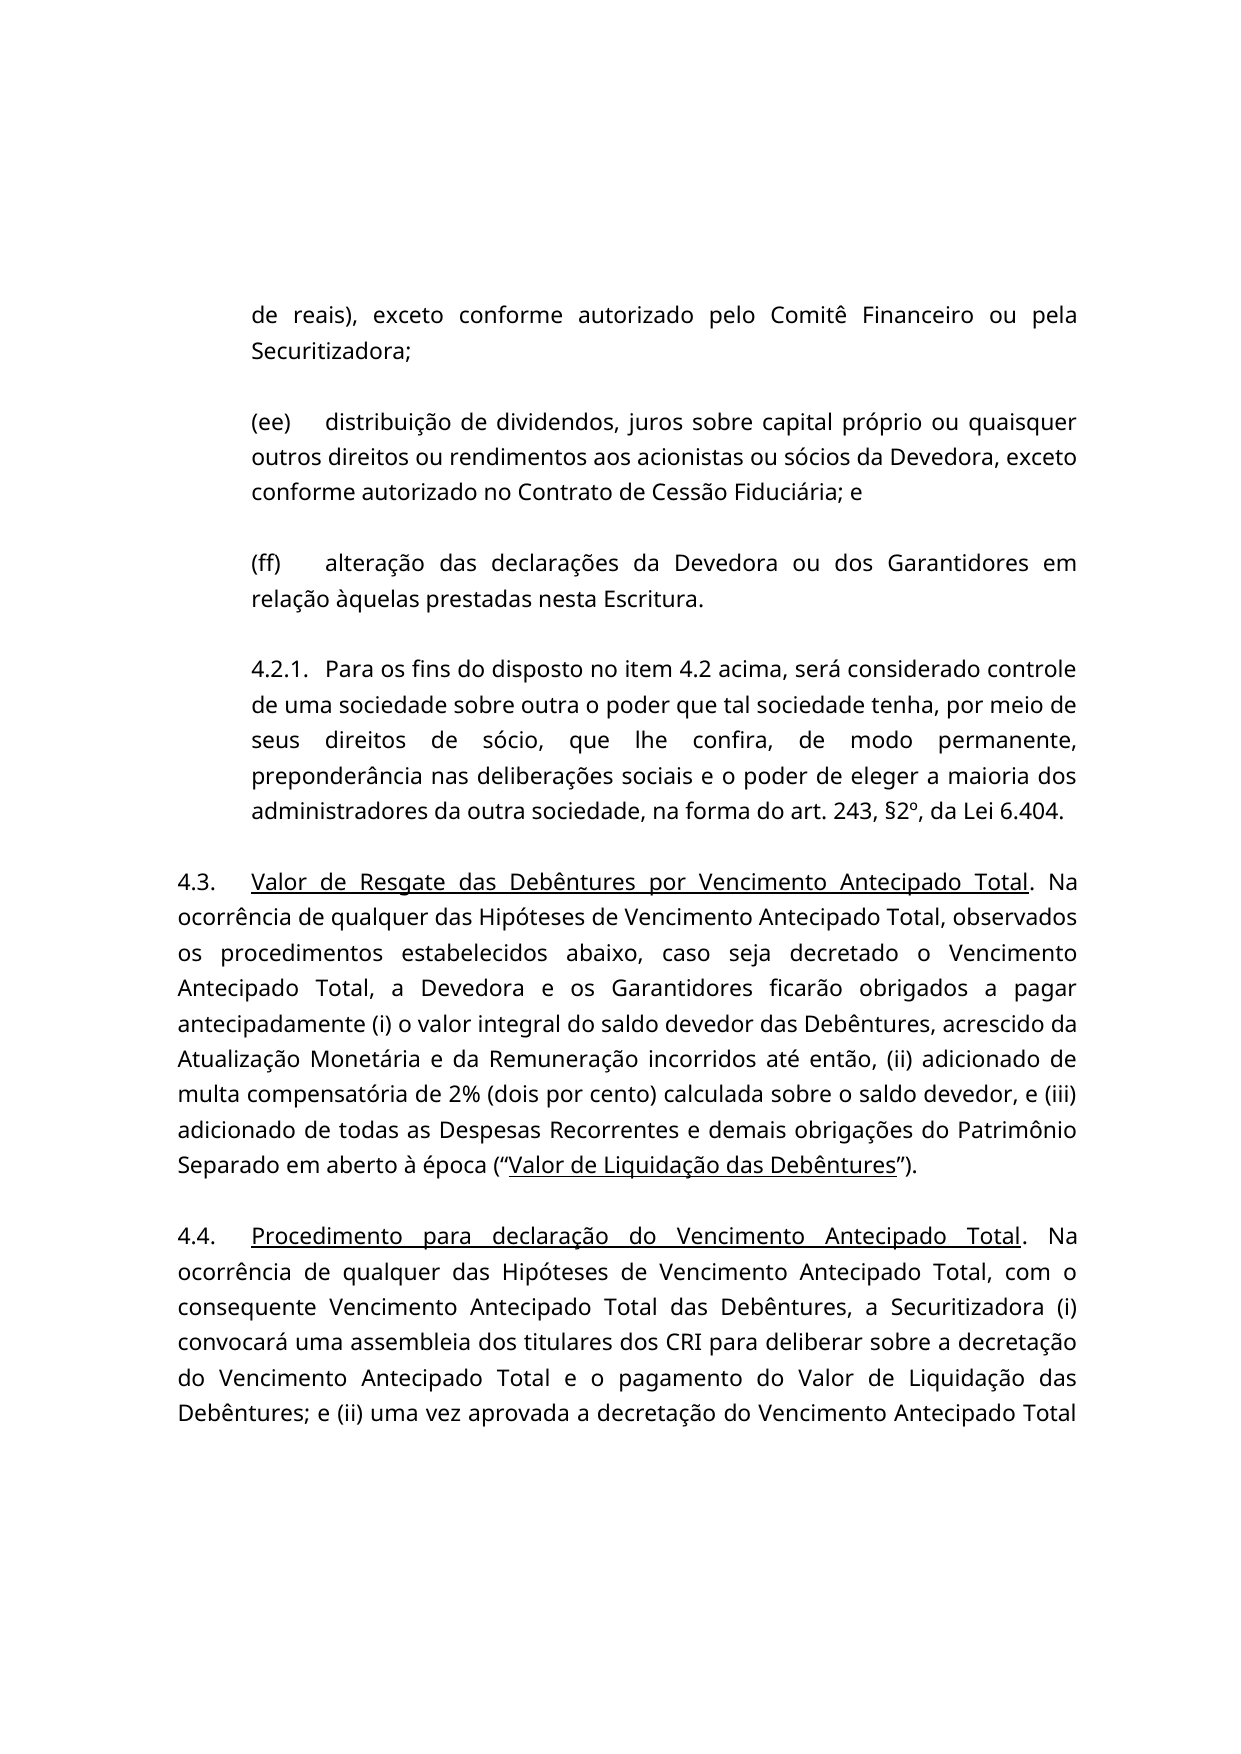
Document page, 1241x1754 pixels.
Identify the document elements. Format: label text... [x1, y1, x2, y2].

list 4.3. Valor de Resgate das Debêntures por Vencimento Antecipado Total. Na ocorrência de qualquer das Hipóteses de Vencimento Antecipado Total, observados os procedimentos estabelecidos abaixo, caso seja decretado o Vencimento Antecipado Total, a Devedora e os Garantidores ficarão obrigados a pagar antecipadamente (i) o valor integral do saldo devedor das Debêntures, acrescido da Atualização Monetária e da Remuneração incorridos até então, (ii) adicionado de multa compensatória de 2% (dois por cento) calculada sobre o saldo devedor, e (iii) adicionado de todas as Despesas Recorrentes e demais obrigações do Patrimônio Separado em aberto à época (“Valor de Liquidação das Debêntures”). [177, 862, 1078, 1181]
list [251, 295, 1078, 366]
list (ee) distribuição de dividendos, juros sobre capital próprio ou quaisquer outros direitos ou rendimentos aos acionistas ou sócios da Devedora, exceto conforme autorizado no Contrato de Cessão Fiduciária; e [251, 402, 1078, 508]
list (ff) alteração das declarações da Devedora ou dos Garantidores em relação àquelas prestadas nesta Escritura. [251, 543, 1078, 614]
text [177, 1216, 1078, 1429]
text 4.2.1. Para os fins do disposto no item 4.2 acima, será considerado controle de uma sociedade sobre outra o poder que tal sociedade tenha, por meio de seus direitos de sócio, que lhe confira, de modo permanente, preponderância nas deliberações sociais e o poder de eleger a maioria dos administradores da outra sociedade, na forma do art. 243, §2º, da Lei 6.404. [251, 649, 1078, 827]
